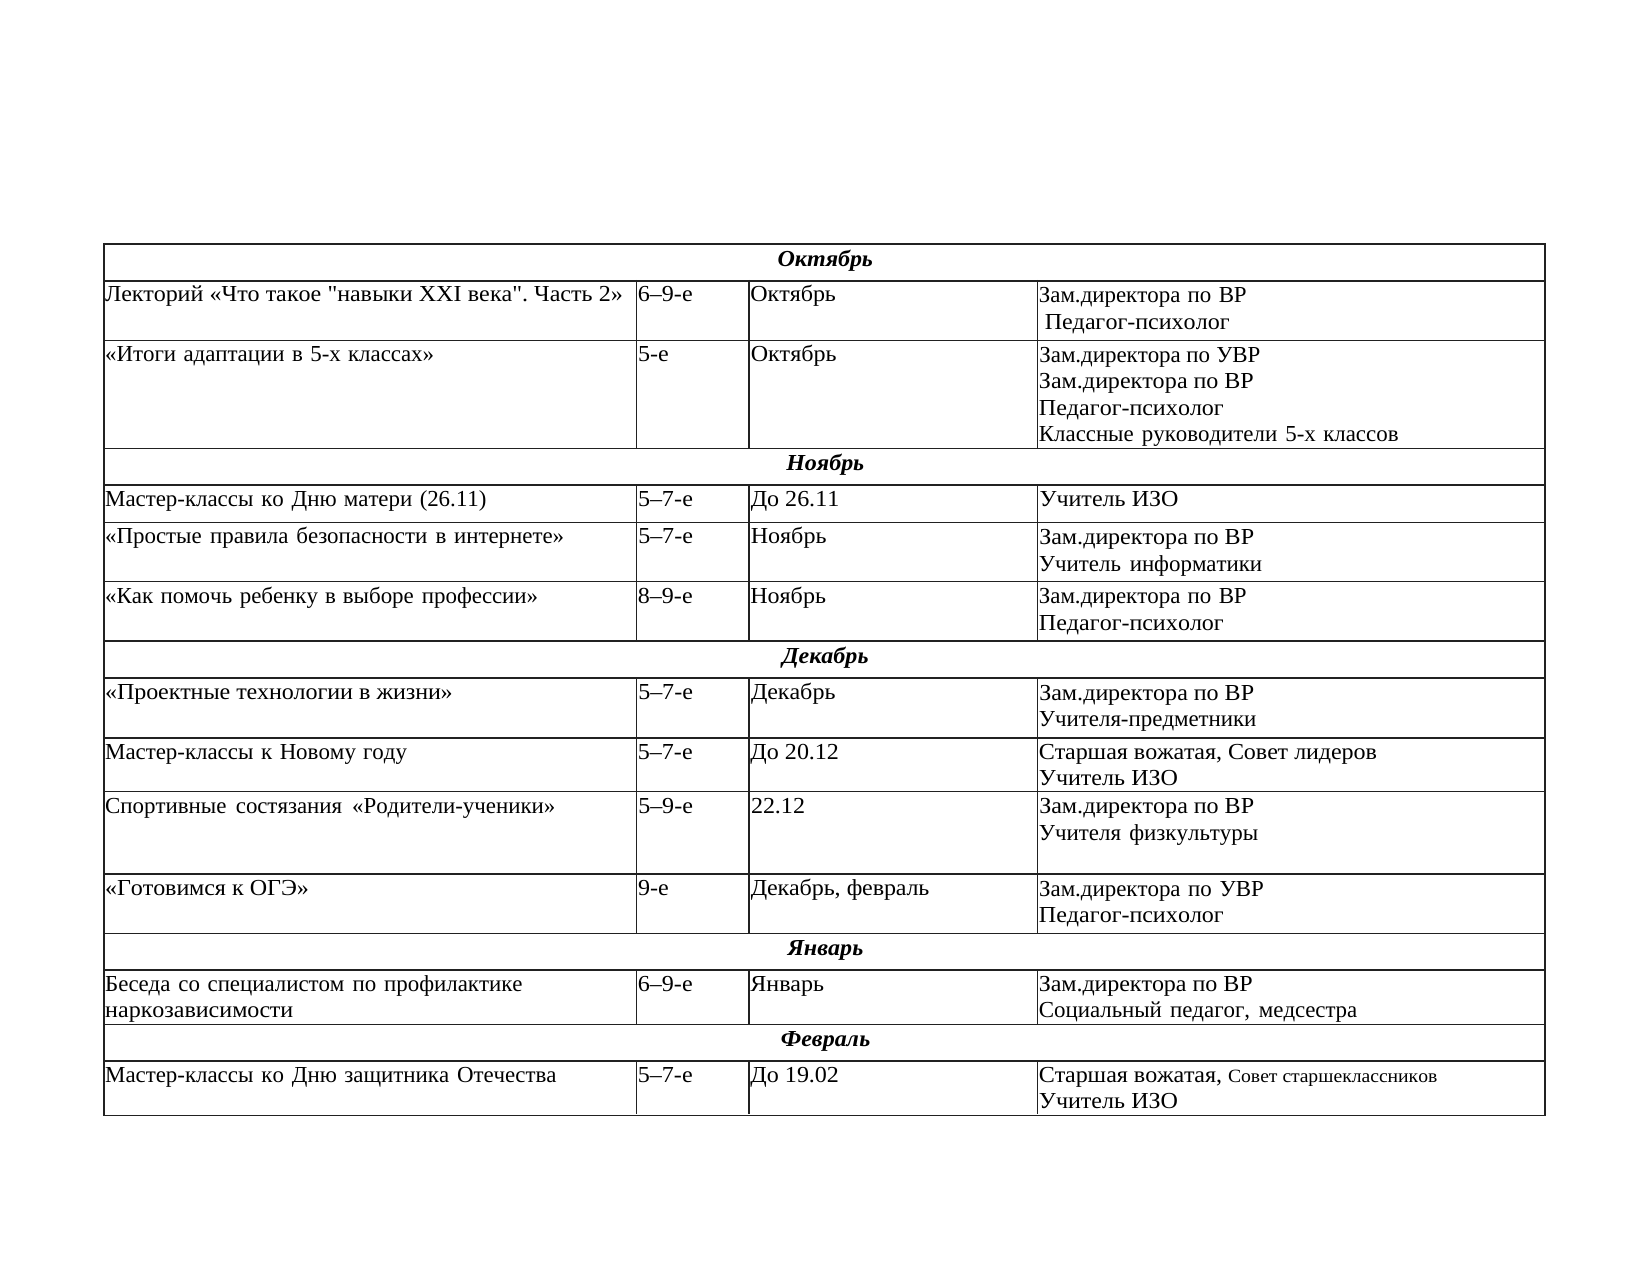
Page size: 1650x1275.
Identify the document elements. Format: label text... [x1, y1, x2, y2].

table_cell Мастер-классы ко Дню матери (26.11) [105, 486, 636, 521]
table_cell Лекторий «Что такое "навыки XXI века". Часть 2» [105, 282, 636, 339]
table_cell Зам.директора по ВР Педагог-психолог [1038, 582, 1544, 640]
table_cell Мастер-классы ко Дню защитника Отечества [105, 1062, 636, 1114]
table_cell «Проектные технологии в жизни» [105, 679, 636, 737]
table_cell «Готовимся к ОГЭ» [105, 875, 636, 932]
table_cell «Как помочь ребенку в выборе профессии» [105, 582, 636, 640]
table_cell 8–9-е [637, 582, 748, 640]
table_cell Зам.директора по ВР Учитель информатики [1038, 523, 1544, 581]
table_cell 22.12 [750, 792, 1037, 873]
table_cell Зам.директора по УВР Зам.директора по ВР Педагог-психолог Классные руководители 5-х классов [1038, 341, 1544, 447]
table_cell Спортивные состязания «Родители-ученики» [105, 792, 636, 873]
table_cell Декабрь [750, 679, 1037, 737]
table_cell Мастер-классы к Новому году [105, 739, 636, 791]
table_cell Зам.директора по ВР Учителя физкультуры [1038, 792, 1544, 873]
table_cell 5–7-е [637, 523, 748, 581]
table_cell Октябрь [750, 341, 1037, 447]
table_cell 5–9-е [637, 792, 748, 873]
table_cell 5-е [637, 341, 748, 447]
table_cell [1038, 1062, 1544, 1114]
table_cell Зам.директора по УВР Педагог-психолог [1038, 875, 1544, 932]
table_cell Зам.директора по ВР Педагог-психолог [1038, 282, 1544, 339]
table_cell Январь [105, 934, 1544, 969]
table_cell «Простые правила безопасности в интернете» [105, 523, 636, 581]
table_cell Ноябрь [750, 523, 1037, 581]
table_cell Декабрь, февраль [750, 875, 1037, 932]
table_cell Зам.директора по ВР Учителя-предметники [1038, 679, 1544, 737]
table_cell Учитель ИЗО [1038, 486, 1544, 521]
table_cell 6–9-е [637, 282, 748, 339]
table_cell 5–7-е [637, 1062, 748, 1114]
table_cell Февраль [105, 1025, 1544, 1060]
table_cell Зам.директора по ВР Социальный педагог, медсестра [1038, 971, 1544, 1023]
table_header Октябрь [105, 245, 1544, 280]
table_cell Октябрь [750, 282, 1037, 339]
table_cell Беседа со специалистом по профилактике наркозависимости [105, 971, 636, 1023]
table_cell 5–7-е [637, 739, 748, 791]
table_cell 6–9-е [637, 971, 748, 1023]
table_cell 5–7-е [637, 679, 748, 737]
table_cell До 26.11 [750, 486, 1037, 521]
table_cell До 20.12 [750, 739, 1037, 791]
table_cell 5–7-е [637, 486, 748, 521]
table_cell Ноябрь [105, 449, 1544, 484]
table_cell Декабрь [105, 642, 1544, 677]
table_cell «Итоги адаптации в 5-х классах» [105, 341, 636, 447]
table_cell До 19.02 [750, 1062, 1037, 1114]
table_cell 9-е [637, 875, 748, 932]
table_cell Январь [750, 971, 1037, 1023]
table_cell Старшая вожатая, Совет лидеров Учитель ИЗО [1038, 739, 1544, 791]
table_cell Ноябрь [750, 582, 1037, 640]
